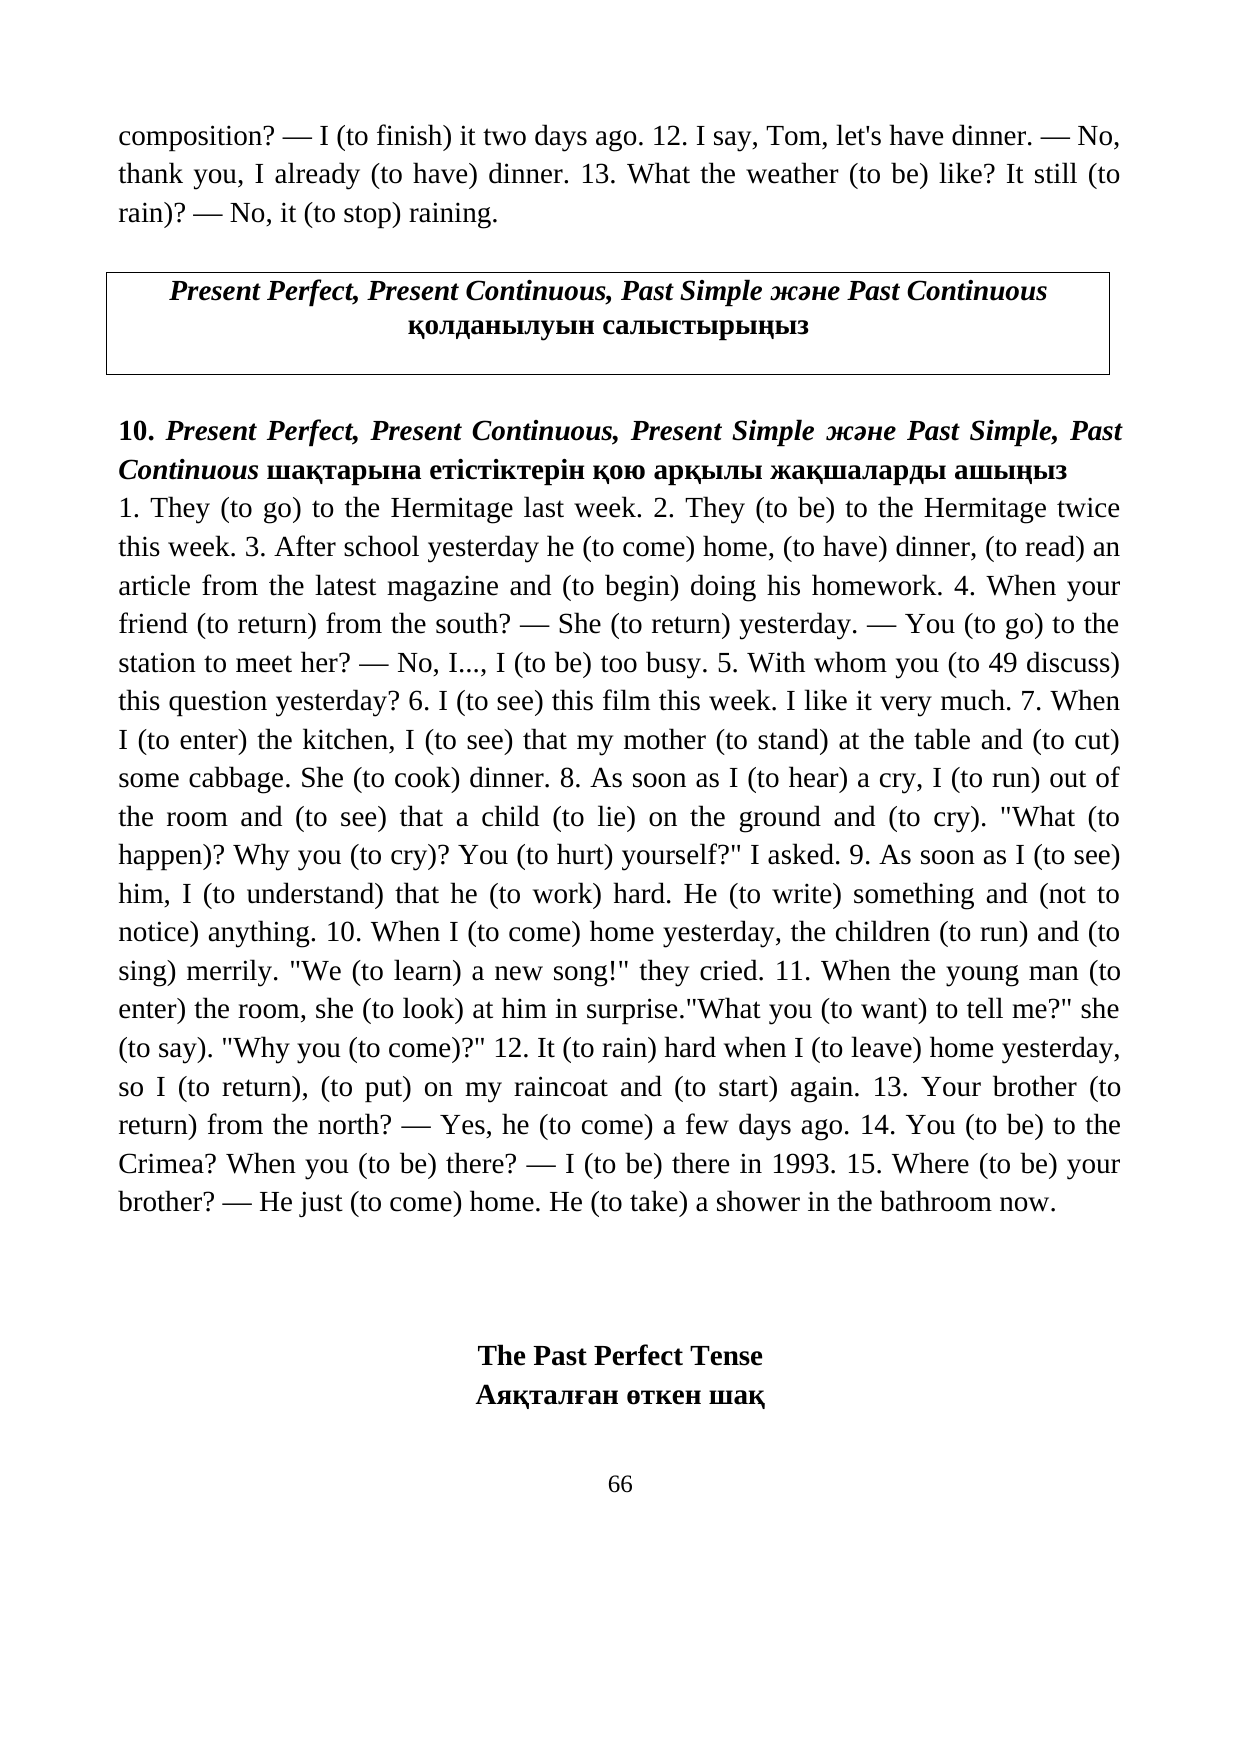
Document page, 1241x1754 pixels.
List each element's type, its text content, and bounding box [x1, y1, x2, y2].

text Аяқталған өткен шақ [118, 1377, 1122, 1411]
table_header Present Perfect, Present Continuous, Past Simple және Past Continuous қолданылуын салыстырыңыз [107, 273, 1109, 374]
text The Past Perfect Tense [118, 1338, 1122, 1372]
text 10. Present Perfect, Present Continuous, Present Simple және Past Simple, Past Continuous шақтарына етістіктерін қою арқылы жақшаларды ашыңыз [118, 413, 1122, 486]
text 1. They (to go) to the Hermitage last week. 2. They (to be) to the Hermitage twice this week. 3. After school yesterday he (to come) home, (to have) dinner, (to read) an article from the latest magazine and (to begin) doing his homework. 4. When your friend (to return) from the south? — She (to return) yesterday. — You (to go) to the station to meet her? — No, I..., I (to be) too busy. 5. With whom you (to 49 discuss) this question yesterday? 6. I (to see) this film this week. I like it very much. 7. When I (to enter) the kitchen, I (to see) that my mother (to stand) at the table and (to cut) some cabbage. She (to cook) dinner. 8. As soon as I (to hear) a cry, I (to run) out of the room and (to see) that a child (to lie) on the ground and (to cry). "What (to happen)? Why you (to cry)? You (to hurt) yourself?" I asked. 9. As soon as I (to see) him, I (to understand) that he (to work) hard. He (to write) something and (not to notice) anything. 10. When I (to come) home yesterday, the children (to run) and (to sing) merrily. "We (to learn) a new song!" they cried. 11. When the young man (to enter) the room, she (to look) at him in surprise."What you (to want) to tell me?" she (to say). "Why you (to come)?" 12. It (to rain) hard when I (to leave) home yesterday, so I (to return), (to put) on my raincoat and (to start) again. 13. Your brother (to return) from the north? — Yes, he (to come) a few days ago. 14. You (to be) to the Crimea? When you (to be) there? — I (to be) there in 1993. 15. Where (to be) your brother? — He just (to come) home. He (to take) a shower in the bathroom now. [118, 491, 1122, 1218]
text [118, 118, 1122, 229]
